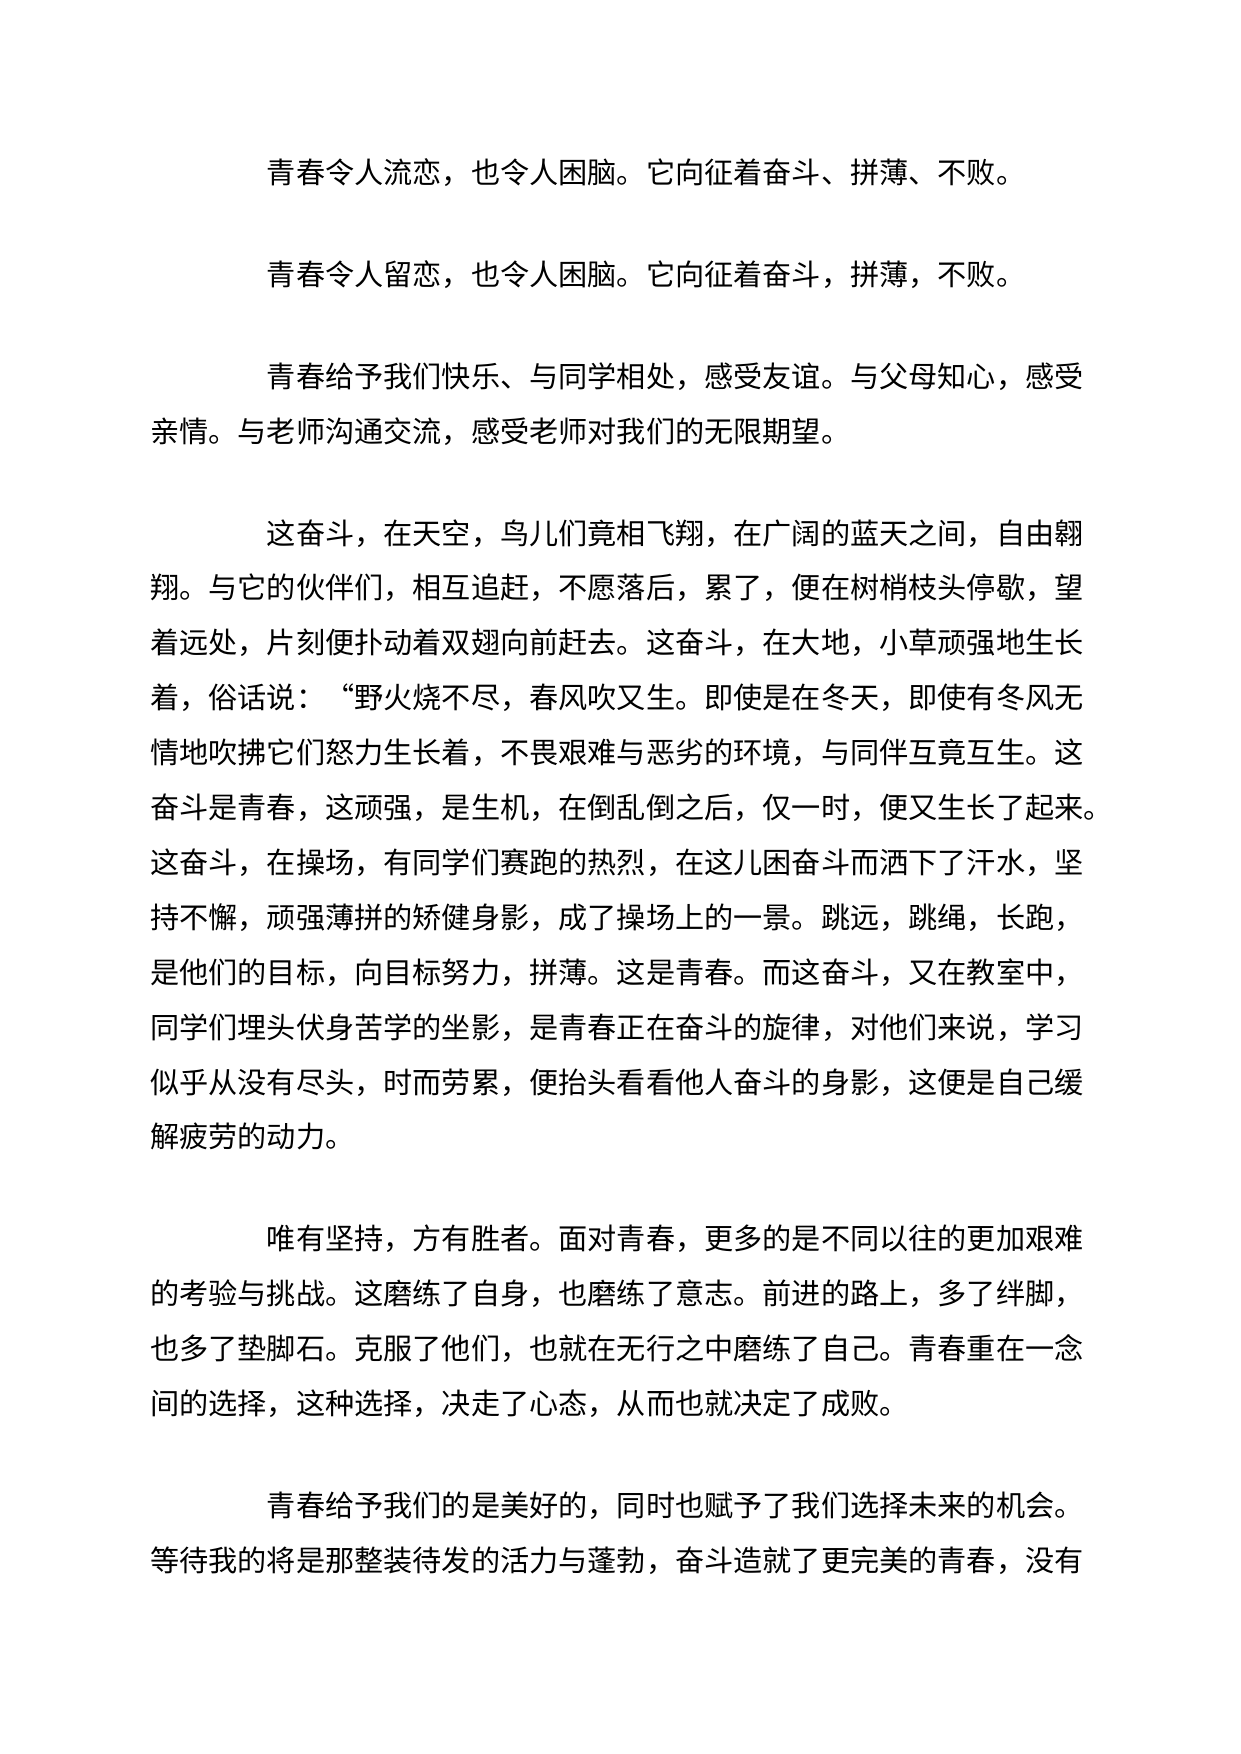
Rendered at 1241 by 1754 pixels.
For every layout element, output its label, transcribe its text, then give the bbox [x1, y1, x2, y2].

text 青春令人留恋，也令人困脑。它向征着奋斗，拼薄，不败。 [150, 252, 1090, 294]
text 青春令人流恋，也令人困脑。它向征着奋斗、拼薄、不败。 [150, 150, 1090, 192]
text 青春给予我们快乐、与同学相处，感受友谊。与父母知心，感受亲情。与老师沟通交流，感受老师对我们的无限期望。 [150, 353, 1090, 451]
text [150, 1482, 1090, 1579]
text 这奋斗，在天空，鸟儿们竟相飞翔，在广阔的蓝天之间，自由翱翔。与它的伙伴们，相互追赶，不愿落后，累了，便在树梢枝头停歇，望着远处，片刻便扑动着双翅向前赶去。这奋斗，在大地，小草顽强地生长着，俗话说：“野火烧不尽，春风吹又生。即使是在冬天，即使有冬风无情地吹拂它们怒力生长着，不畏艰难与恶劣的环境，与同伴互竟互生。这奋斗是青春，这顽强，是生机，在倒乱倒之后，仅一时，便又生长了起来。这奋斗，在操场，有同学们赛跑的热烈，在这儿困奋斗而洒下了汗水，坚持不懈，顽强薄拼的矫健身影，成了操场上的一景。跳远，跳绳，长跑，是他们的目标，向目标努力，拼薄。这是青春。而这奋斗，又在教室中，同学们埋头伏身苦学的坐影，是青春正在奋斗的旋律，对他们来说，学习似乎从没有尽头，时而劳累，便抬头看看他人奋斗的身影，这便是自己缓解疲劳的动力。 [150, 510, 1090, 1156]
text 唯有坚持，方有胜者。面对青春，更多的是不同以往的更加艰难的考验与挑战。这磨练了自身，也磨练了意志。前进的路上，多了绊脚，也多了垫脚石。克服了他们，也就在无行之中磨练了自己。青春重在一念间的选择，这种选择，决走了心态，从而也就决定了成败。 [150, 1216, 1090, 1423]
